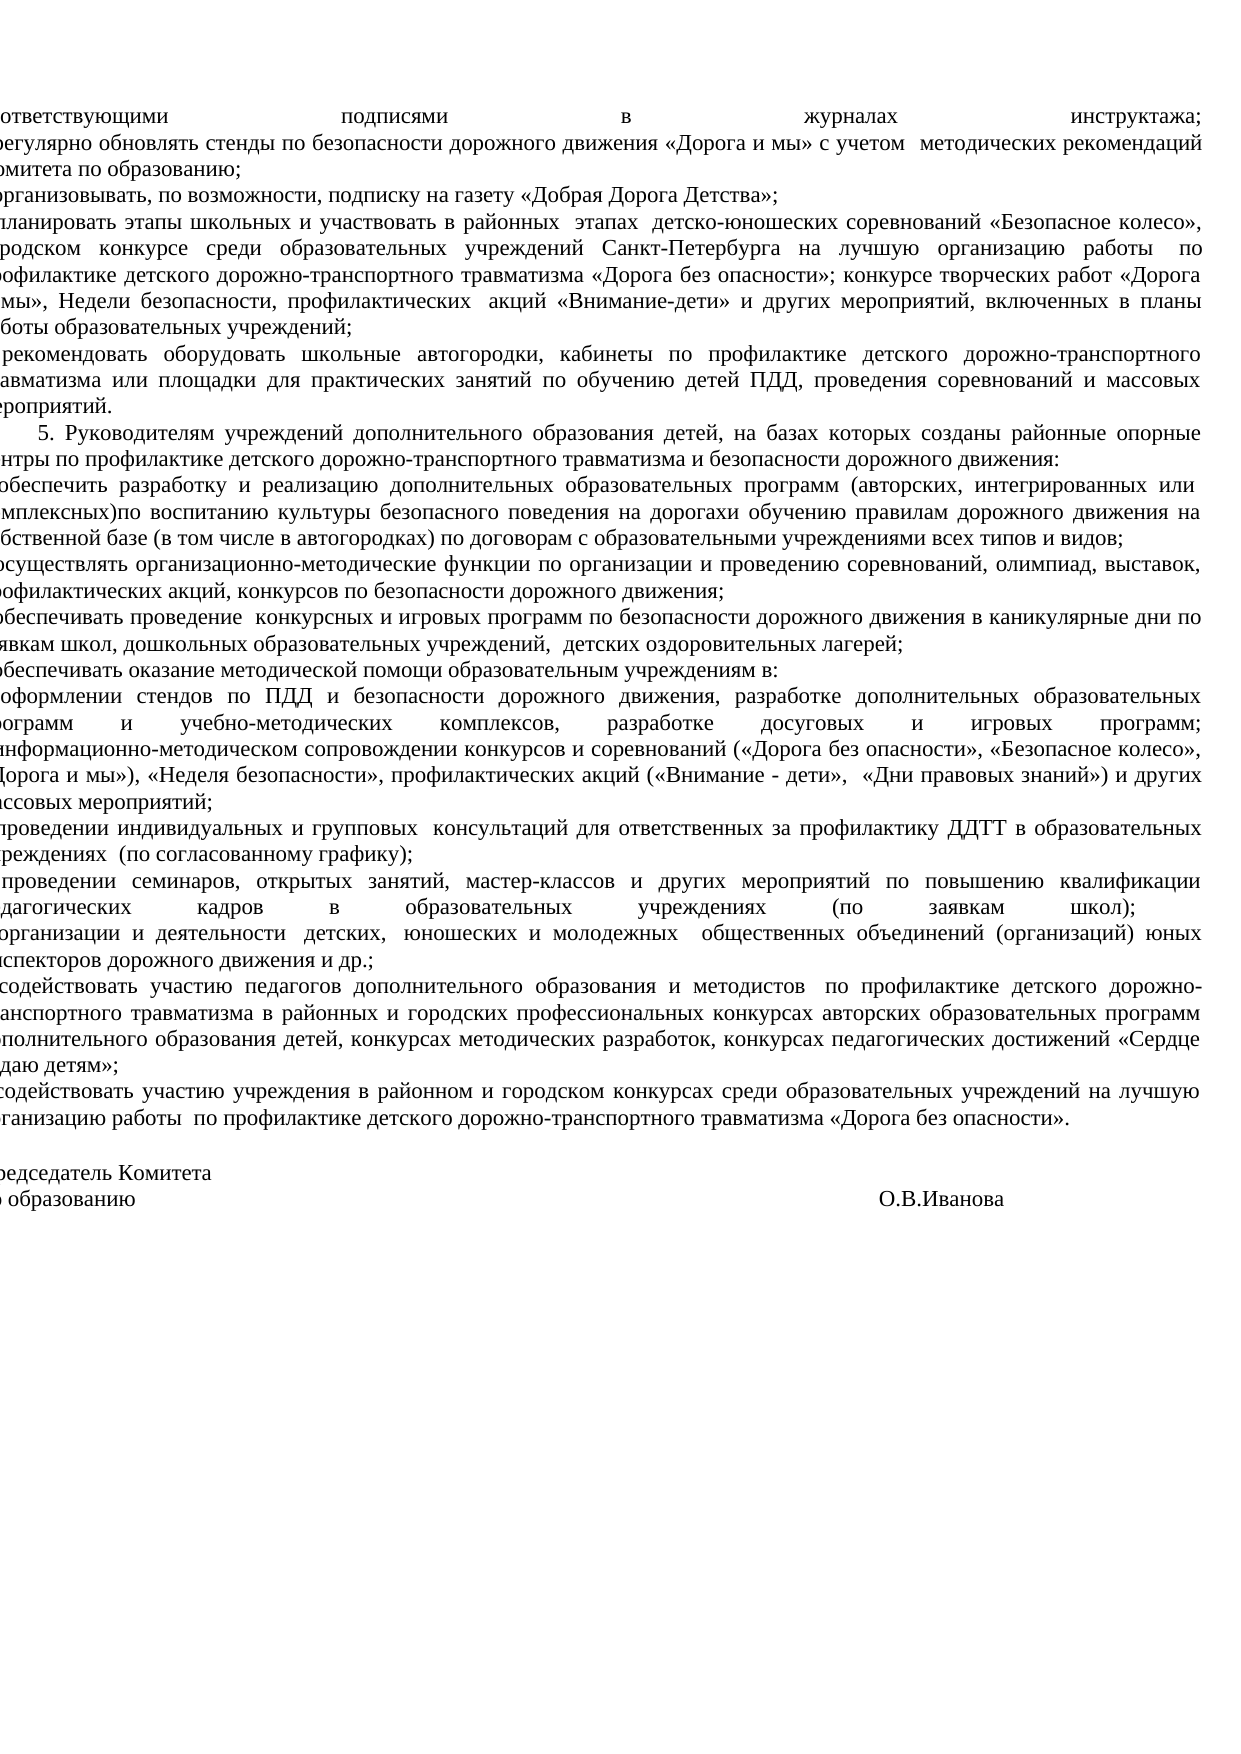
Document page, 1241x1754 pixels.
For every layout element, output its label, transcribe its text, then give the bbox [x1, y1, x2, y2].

text - проведении индивидуальных и групповых консультаций для ответственных за профилактику ДДТТ в образовательных учреждениях (по согласованному графику); [0, 814, 1203, 867]
text по образованию О.В.Иванова [0, 1185, 1203, 1212]
text - содействовать участию учреждения в районном и городском конкурсах среди образовательных учреждений на лучшую организацию работы по профилактике детского дорожно-транспортного травматизма «Дорога без опасности». [0, 1078, 1203, 1130]
text - рекомендовать оборудовать школьные автогородки, кабинеты по профилактике детского дорожно-транспортного травматизма или площадки для практических занятий по обучению детей ПДД, проведения соревнований и массовых мероприятий. [0, 340, 1203, 419]
text - осуществлять организационно-методические функции по организации и проведению соревнований, олимпиад, выставок, профилактических акций, конкурсов по безопасности дорожного движения; [0, 551, 1203, 603]
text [0, 102, 1203, 182]
text - организовывать, по возможности, подписку на газету «Добрая Дорога Детства»; [0, 182, 1203, 208]
text Председатель Комитета [0, 1159, 1203, 1185]
text - обеспечивать проведение конкурсных и игровых программ по безопасности дорожного движения в каникулярные дни по заявкам школ, дошкольных образовательных учреждений, детских оздоровительных лагерей; [0, 603, 1203, 656]
text - обеспечить разработку и реализацию дополнительных образовательных программ (авторских, интегрированных или комплексных)по воспитанию культуры безопасного поведения на дорогахи обучению правилам дорожного движения на собственной базе (в том числе в автогородках) по договорам с образовательными учреждениями всех типов и видов; [0, 471, 1203, 551]
text - планировать этапы школьных и участвовать в районных этапах детско-юношеских соревнований «Безопасное колесо», городском конкурсе среди образовательных учреждений Санкт-Петербурга на лучшую организацию работы по профилактике детского дорожно-транспортного травматизма «Дорога без опасности»; конкурсе творческих работ «Дорога и мы», Недели безопасности, профилактических акций «Внимание-дети» и других мероприятий, включенных в планы работы образовательных учреждений; [0, 208, 1203, 340]
text 5. Руководителям учреждений дополнительного образования детей, на базах которых созданы районные опорные центры по профилактике детского дорожно-транспортного травматизма и безопасности дорожного движения: [0, 419, 1203, 471]
text - оформлении стендов по ПДД и безопасности дорожного движения, разработке дополнительных образовательных программ и учебно-методических комплексов, разработке досуговых и игровых программ; - информационно-методическом сопровождении конкурсов и соревнований («Дорога без опасности», «Безопасное колесо», «Дорога и мы»), «Неделя безопасности», профилактических акций («Внимание - дети», «Дни правовых знаний») и других массовых мероприятий; [0, 682, 1203, 814]
text - проведении семинаров, открытых занятий, мастер-классов и других мероприятий по повышению квалификации педагогических кадров в образовательных учреждениях (по заявкам школ); - организации и деятельности детских, юношеских и молодежных общественных объединений (организаций) юных инспекторов дорожного движения и др.; [0, 867, 1203, 972]
text - содействовать участию педагогов дополнительного образования и методистов по профилактике детского дорожно-транспортного травматизма в районных и городских профессиональных конкурсах авторских образовательных программ дополнительного образования детей, конкурсах методических разработок, конкурсах педагогических достижений «Сердце отдаю детям»; [0, 972, 1203, 1078]
text - обеспечивать оказание методической помощи образовательным учреждениям в: [0, 656, 1203, 682]
